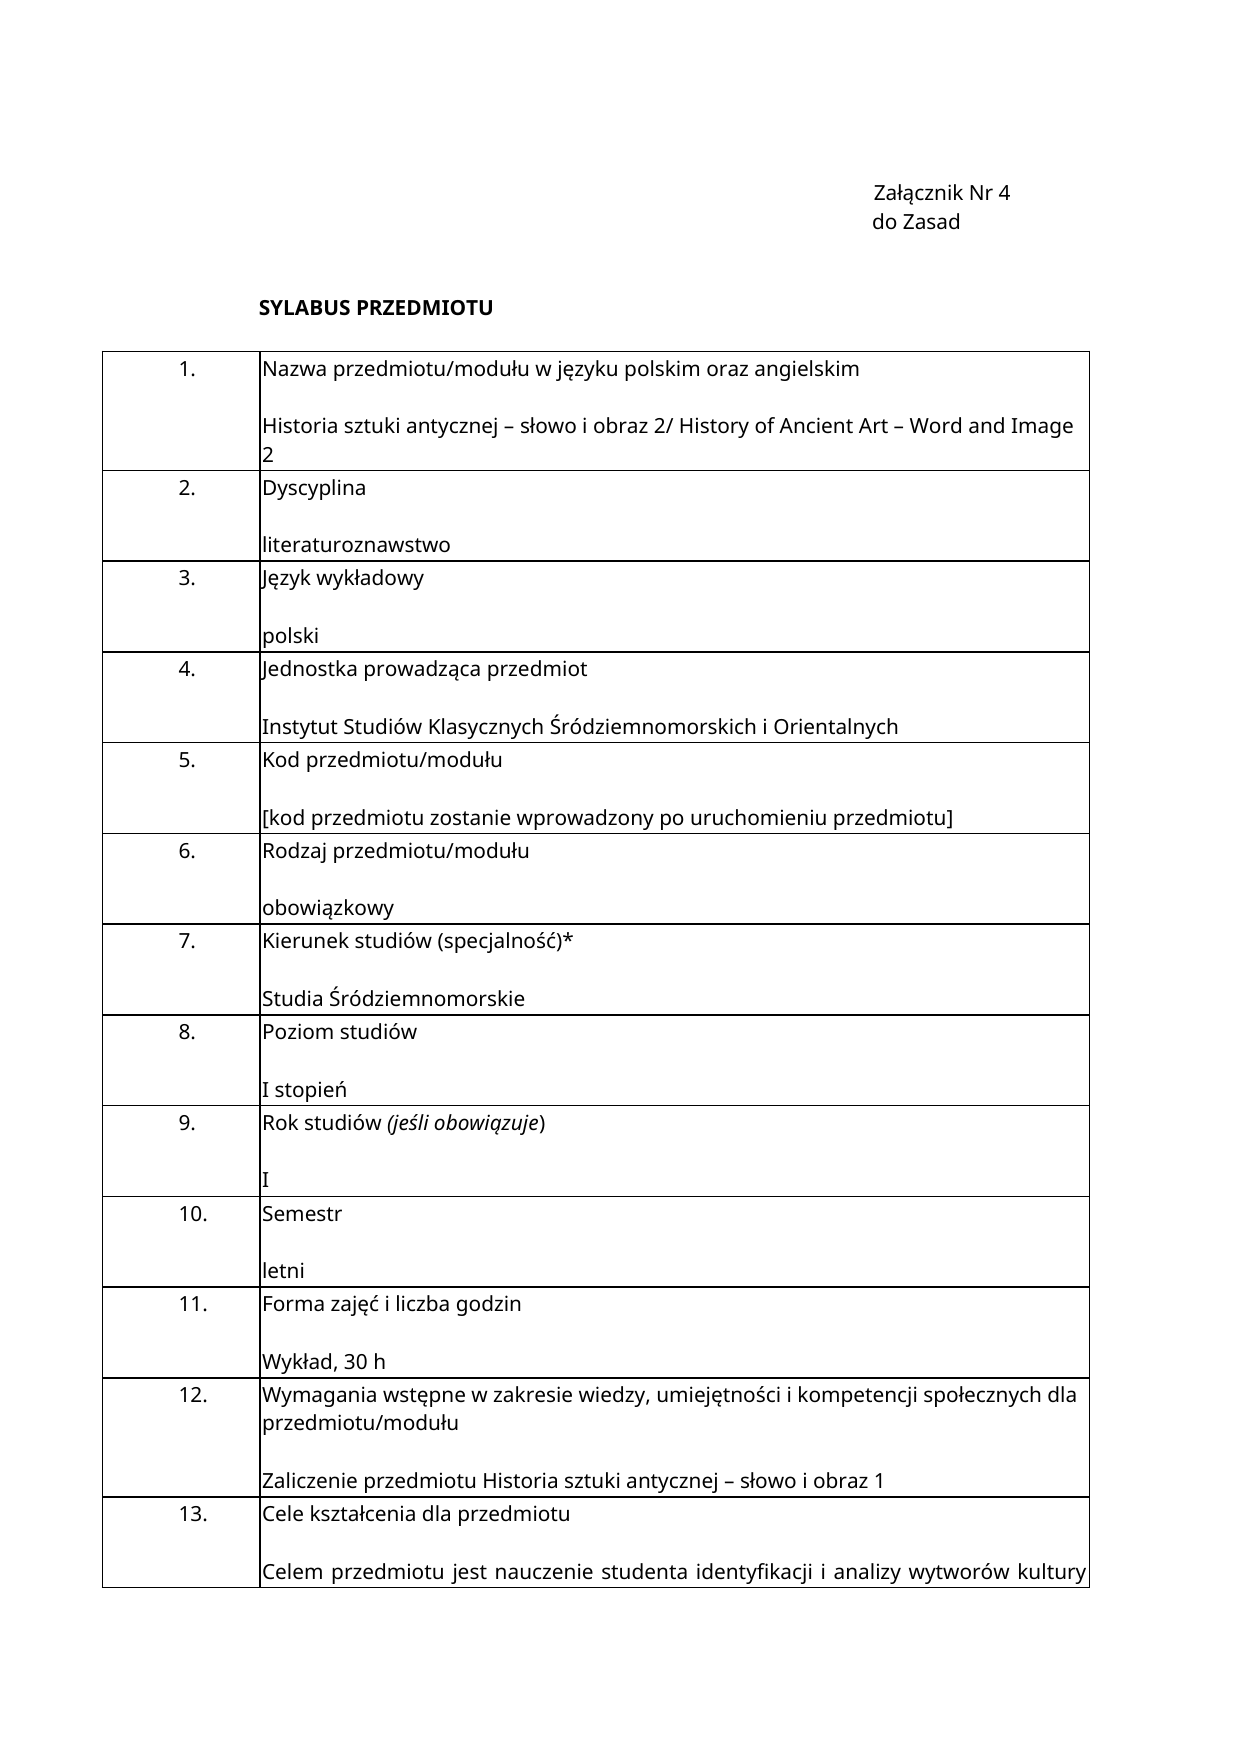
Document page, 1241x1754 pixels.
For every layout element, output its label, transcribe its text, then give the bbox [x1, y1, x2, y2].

table_cell Wymagania wstępne w zakresie wiedzy, umiejętności i kompetencji społecznych dla przedmiotu/modułu Zaliczenie przedmiotu Historia sztuki antycznej – słowo i obraz 1 [261, 1379, 1089, 1496]
table_cell [103, 925, 259, 1014]
text SYLABUS PRZEDMIOTU [91, 293, 1090, 321]
table_cell Forma zajęć i liczba godzin Wykład, 30 h [261, 1288, 1089, 1377]
table_cell [103, 653, 259, 742]
table_cell Dyscyplina literaturoznawstwo [261, 471, 1089, 560]
table_cell Rok studiów (jeśli obowiązuje) I [261, 1106, 1089, 1196]
table_cell [103, 562, 259, 651]
table_cell Jednostka prowadząca przedmiot Instytut Studiów Klasycznych Śródziemnomorskich i Orientalnych [261, 653, 1089, 742]
table_cell Rodzaj przedmiotu/modułu obowiązkowy [261, 834, 1089, 923]
text Załącznik Nr 4 [873, 178, 1120, 207]
table_cell Semestr letni [261, 1197, 1089, 1286]
table_header [103, 352, 259, 470]
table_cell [261, 1498, 1089, 1587]
table_cell [103, 834, 259, 923]
table_cell [103, 471, 259, 560]
table_cell [103, 1197, 259, 1286]
table_cell [103, 1106, 259, 1196]
table_cell Język wykładowy polski [261, 562, 1089, 651]
table_cell [103, 743, 259, 833]
table_cell Kod przedmiotu/modułu [kod przedmiotu zostanie wprowadzony po uruchomieniu przedmiotu] [261, 743, 1089, 833]
text do Zasad [812, 207, 1120, 235]
table_cell [103, 1288, 259, 1377]
table_header Nazwa przedmiotu/modułu w języku polskim oraz angielskim Historia sztuki antycznej – słowo i obraz 2/ History of Ancient Art – Word and Image 2 [261, 352, 1089, 470]
table_cell [103, 1498, 259, 1587]
table_cell Poziom studiów I stopień [261, 1016, 1089, 1105]
table_cell [103, 1016, 259, 1105]
table_cell Kierunek studiów (specjalność)* Studia Śródziemnomorskie [261, 925, 1089, 1014]
table_cell [103, 1379, 259, 1496]
